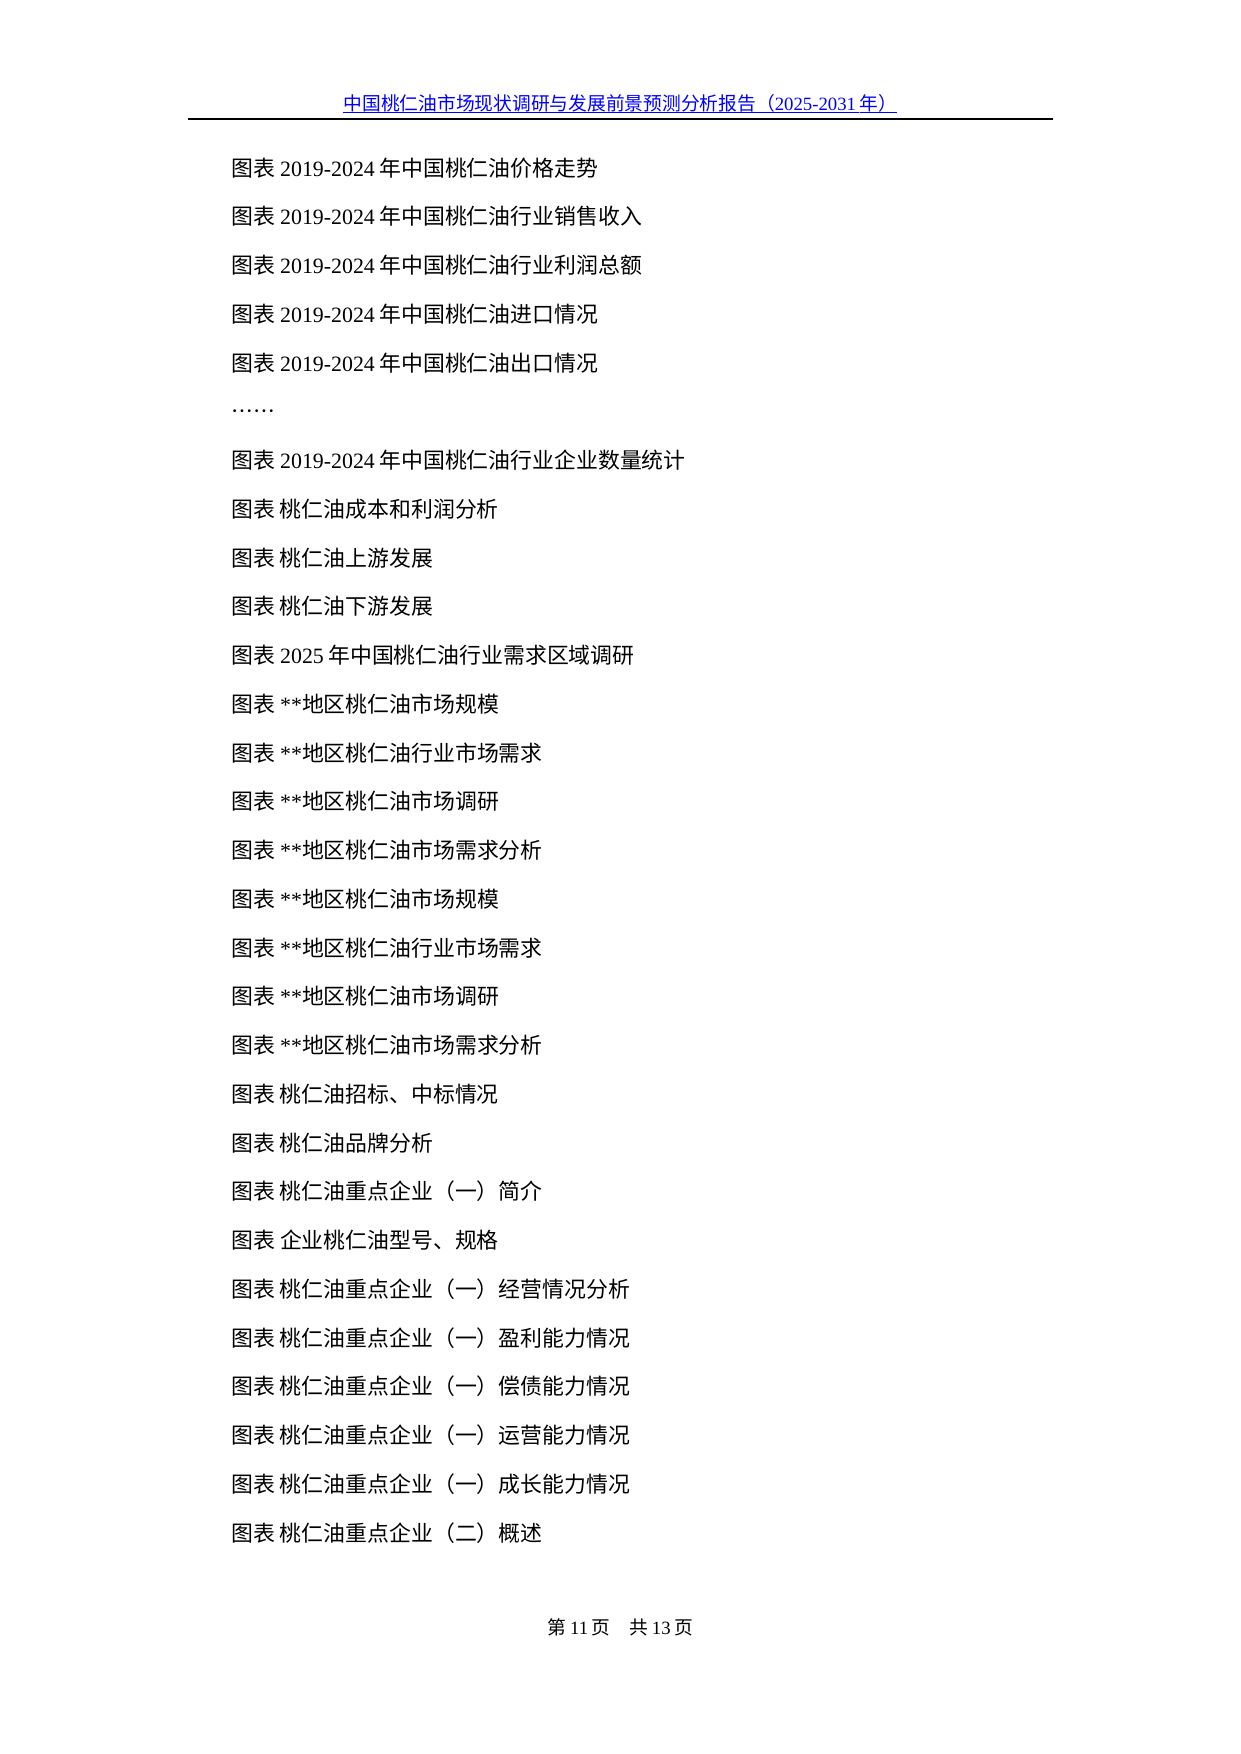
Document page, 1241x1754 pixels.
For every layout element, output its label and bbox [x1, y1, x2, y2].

text [187, 150, 1053, 1548]
